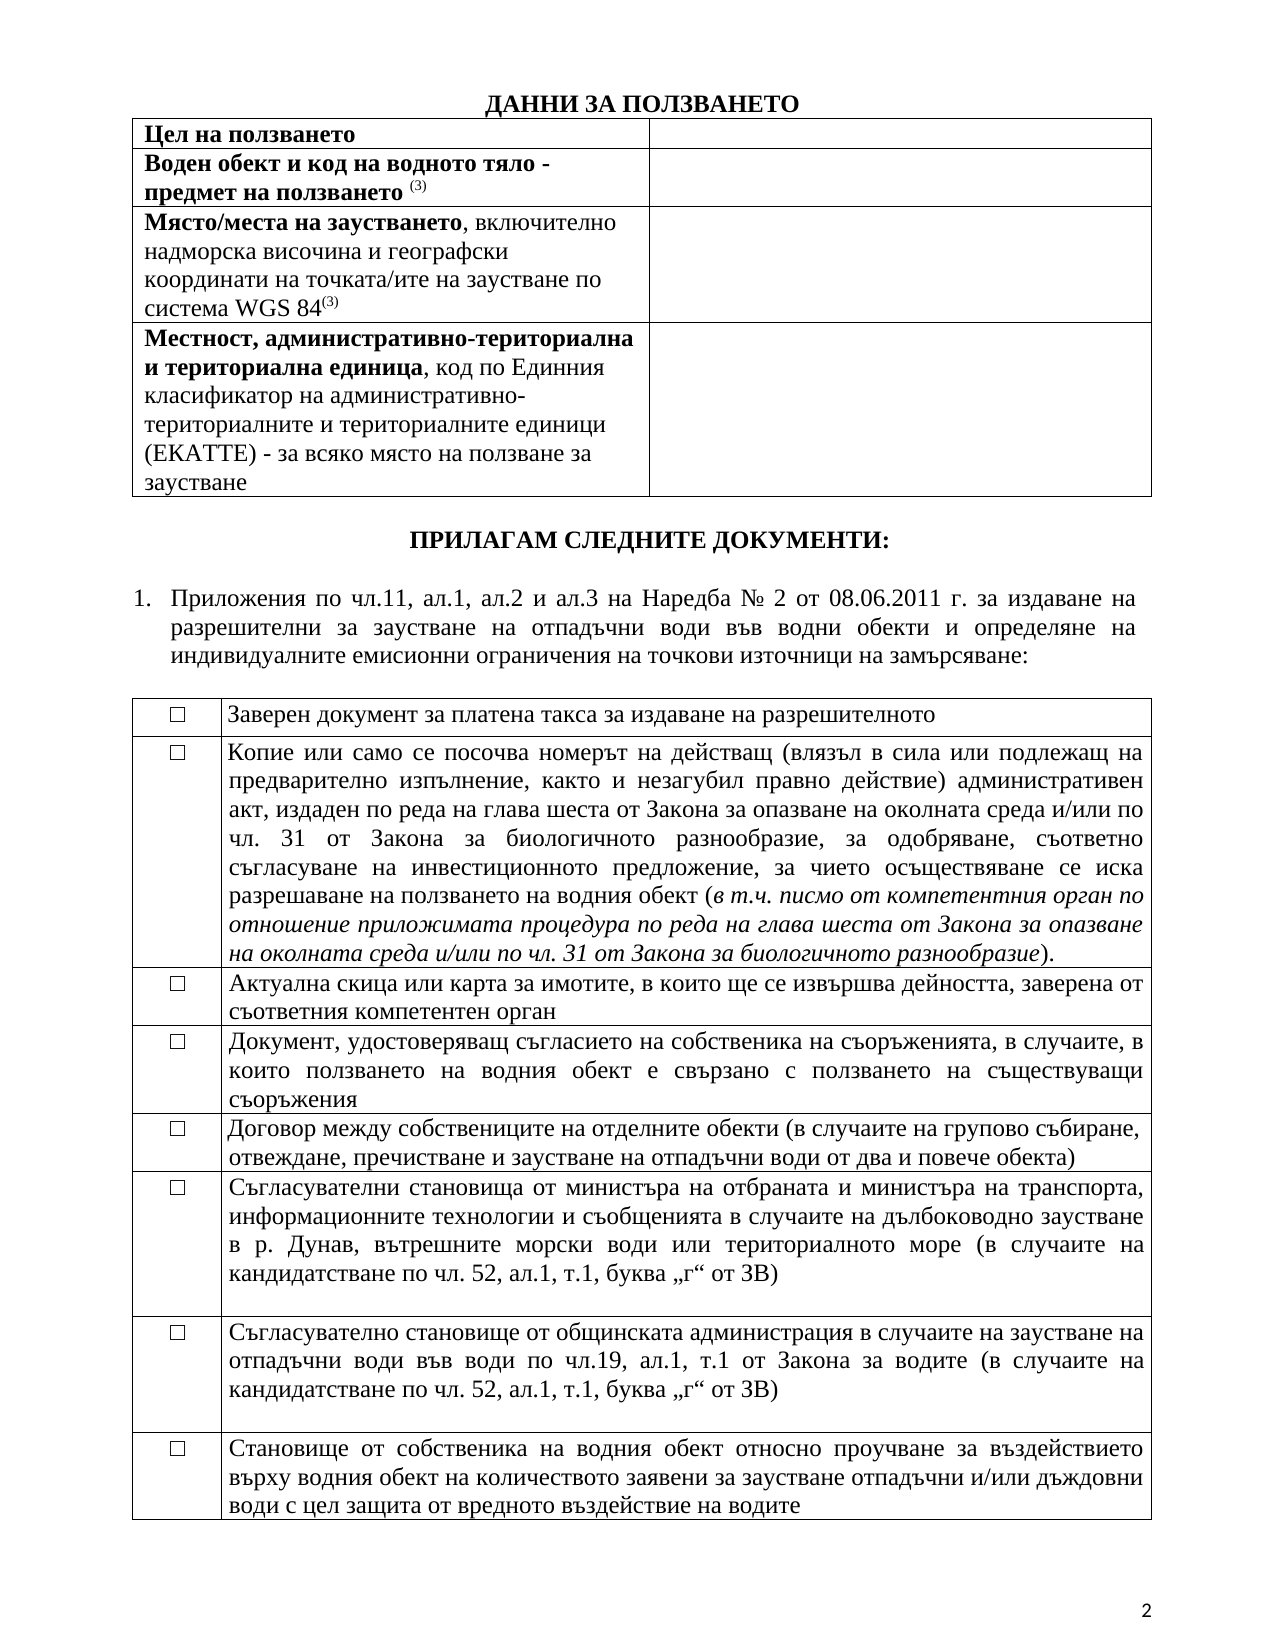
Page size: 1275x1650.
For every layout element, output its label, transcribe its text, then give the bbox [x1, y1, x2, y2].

text ПРИЛАГАМ СЛЕДНИТЕ ДОКУМЕНТИ: [148, 525, 1152, 554]
table_cell Копие или само се посочва номерът на действащ (влязъл в сила или подлежащ на предварително изпълнение, както и незагубил правно действие) административен акт, издаден по реда на глава шеста от Закона за опазване на околната среда и/или по чл. 31 от Закона за биологичното разнообразие, за одобряване, съответно съгласуване на инвестиционното предложение, за чието осъществяване се иска разрешаване на ползването на водния обект (в т.ч. писмо от компетентния орган по отношение приложимата процедура по реда на глава шеста от Закона за опазване на околната среда и/или по чл. 31 от Закона за биологичното разнообразие). [222, 737, 1151, 967]
table_cell □ [133, 968, 221, 1025]
table_cell Документ, удостоверяващ съгласието на собственика на съоръженията, в случаите, в които ползването на водния обект е свързано с ползването на съществуващи съоръжения [222, 1026, 1151, 1112]
table_cell Воден обект и код на водното тяло - предмет на ползването (3) [133, 149, 649, 206]
table_cell [650, 207, 1151, 322]
table_cell Цел на ползването [133, 119, 649, 147]
table_cell □ [133, 737, 221, 967]
table_cell [650, 119, 1151, 147]
table_cell Договор между собствениците на отделните обекти (в случаите на групово събиране, отвеждане, пречистване и заустване на отпадъчни води от два и повече обекта) [222, 1114, 1151, 1171]
table_cell Становище от собственика на водния обект относно проучване за въздействието върху водния обект на количеството заявени за заустване отпадъчни и/или дъждовни води с цел защита от вредното въздействие на водите [222, 1433, 1151, 1519]
table_cell [650, 149, 1151, 206]
table_cell [650, 323, 1151, 496]
table_header □ [133, 699, 221, 736]
table_header ДАННИ ЗА ПОЛЗВАНЕТО [133, 89, 1152, 118]
table_cell □ [133, 1433, 221, 1519]
table_cell □ [133, 1026, 221, 1112]
table_cell Съгласувателни становища от министъра на отбраната и министъра на транспорта, информационните технологии и съобщенията в случаите на дълбоководно заустване в р. Дунав, вътрешните морски води или териториалното море (в случаите на кандидатстване по чл. 52, ал.1, т.1, буква „г“ от ЗВ) [222, 1172, 1151, 1316]
table_header Заверен документ за платена такса за издаване на разрешителното [222, 699, 1151, 736]
table_cell □ [133, 1317, 221, 1432]
table_cell Актуална скица или карта за имотите, в които ще се извършва дейността, заверена от съответния компетентен орган [222, 968, 1151, 1025]
table_cell Местност, административно-териториална и териториална единица, код по Единния класификатор на административно-териториалните и териториалните единици (ЕКАТТЕ) - за всяко място на ползване за заустване [133, 323, 649, 496]
list Приложения по чл.11, ал.1, ал.2 и ал.3 на Наредба № 2 от 08.06.2011 г. за издаване на разрешителни за заустване на отпадъчни води във водни обекти и определяне на индивидуалните емисионни ограничения на точкови източници на замърсяване: [148, 583, 1152, 669]
table_cell Място/места на заустването, включително надморска височина и географски координати на точката/ите на заустване по система WGS 84(3) [133, 207, 649, 322]
table_cell □ [133, 1172, 221, 1316]
table_cell □ [133, 1114, 221, 1171]
table_cell Съгласувателно становище от общинската администрация в случаите на заустване на отпадъчни води във води по чл.19, ал.1, т.1 от Закона за водите (в случаите на кандидатстване по чл. 52, ал.1, т.1, буква „г“ от ЗВ) [222, 1317, 1151, 1432]
